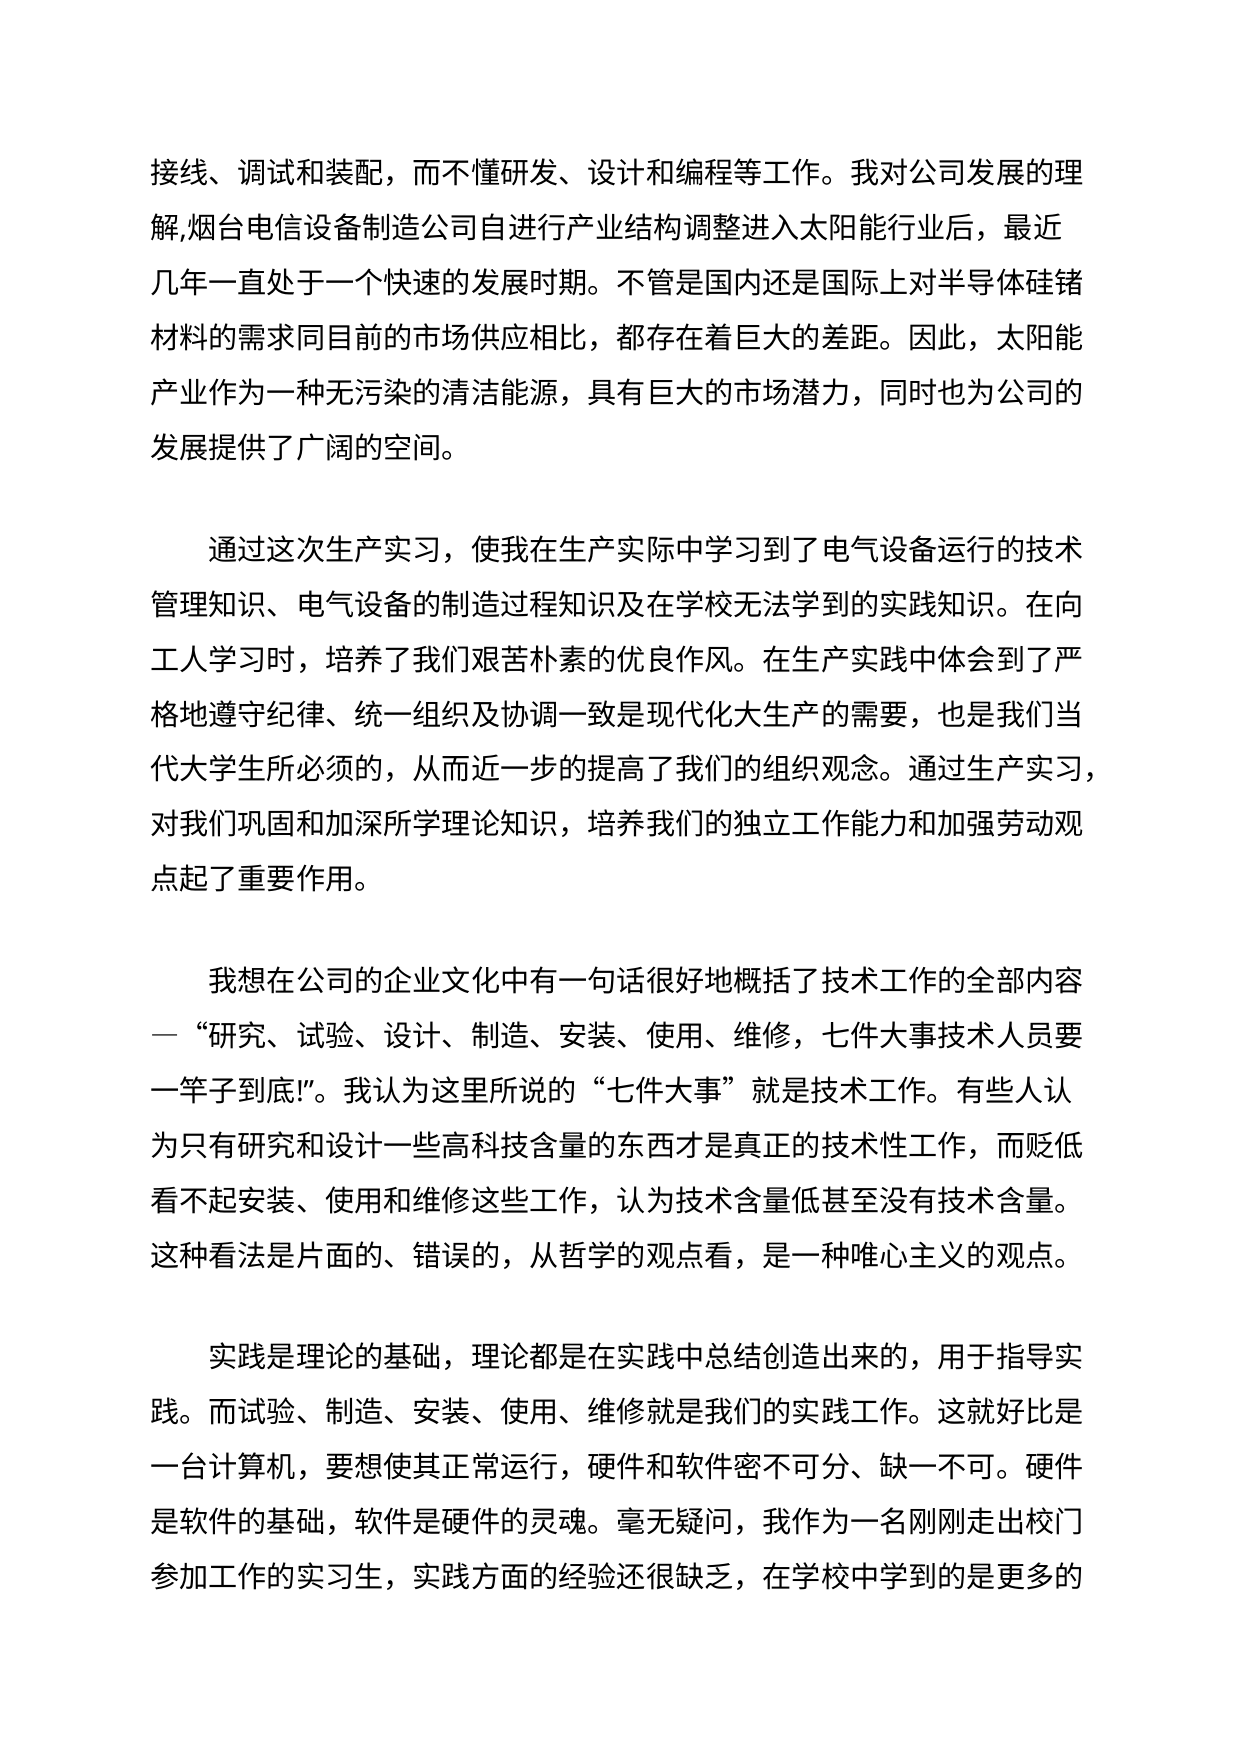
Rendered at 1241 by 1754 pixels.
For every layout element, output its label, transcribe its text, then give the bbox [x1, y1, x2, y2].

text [150, 150, 1090, 467]
text 通过这次生产实习，使我在生产实际中学习到了电气设备运行的技术管理知识、电气设备的制造过程知识及在学校无法学到的实践知识。在向工人学习时，培养了我们艰苦朴素的优良作风。在生产实践中体会到了严格地遵守纪律、统一组织及协调一致是现代化大生产的需要，也是我们当代大学生所必须的，从而近一步的提高了我们的组织观念。通过生产实习，对我们巩固和加深所学理论知识，培养我们的独立工作能力和加强劳动观点起了重要作用。 [150, 526, 1090, 898]
text 我想在公司的企业文化中有一句话很好地概括了技术工作的全部内容—“研究、试验、设计、制造、安装、使用、维修，七件大事技术人员要一竿子到底!”。我认为这里所说的“七件大事”就是技术工作。有些人认为只有研究和设计一些高科技含量的东西才是真正的技术性工作，而贬低看不起安装、使用和维修这些工作，认为技术含量低甚至没有技术含量。这种看法是片面的、错误的，从哲学的观点看，是一种唯心主义的观点。 [150, 957, 1090, 1274]
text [150, 1334, 1090, 1596]
